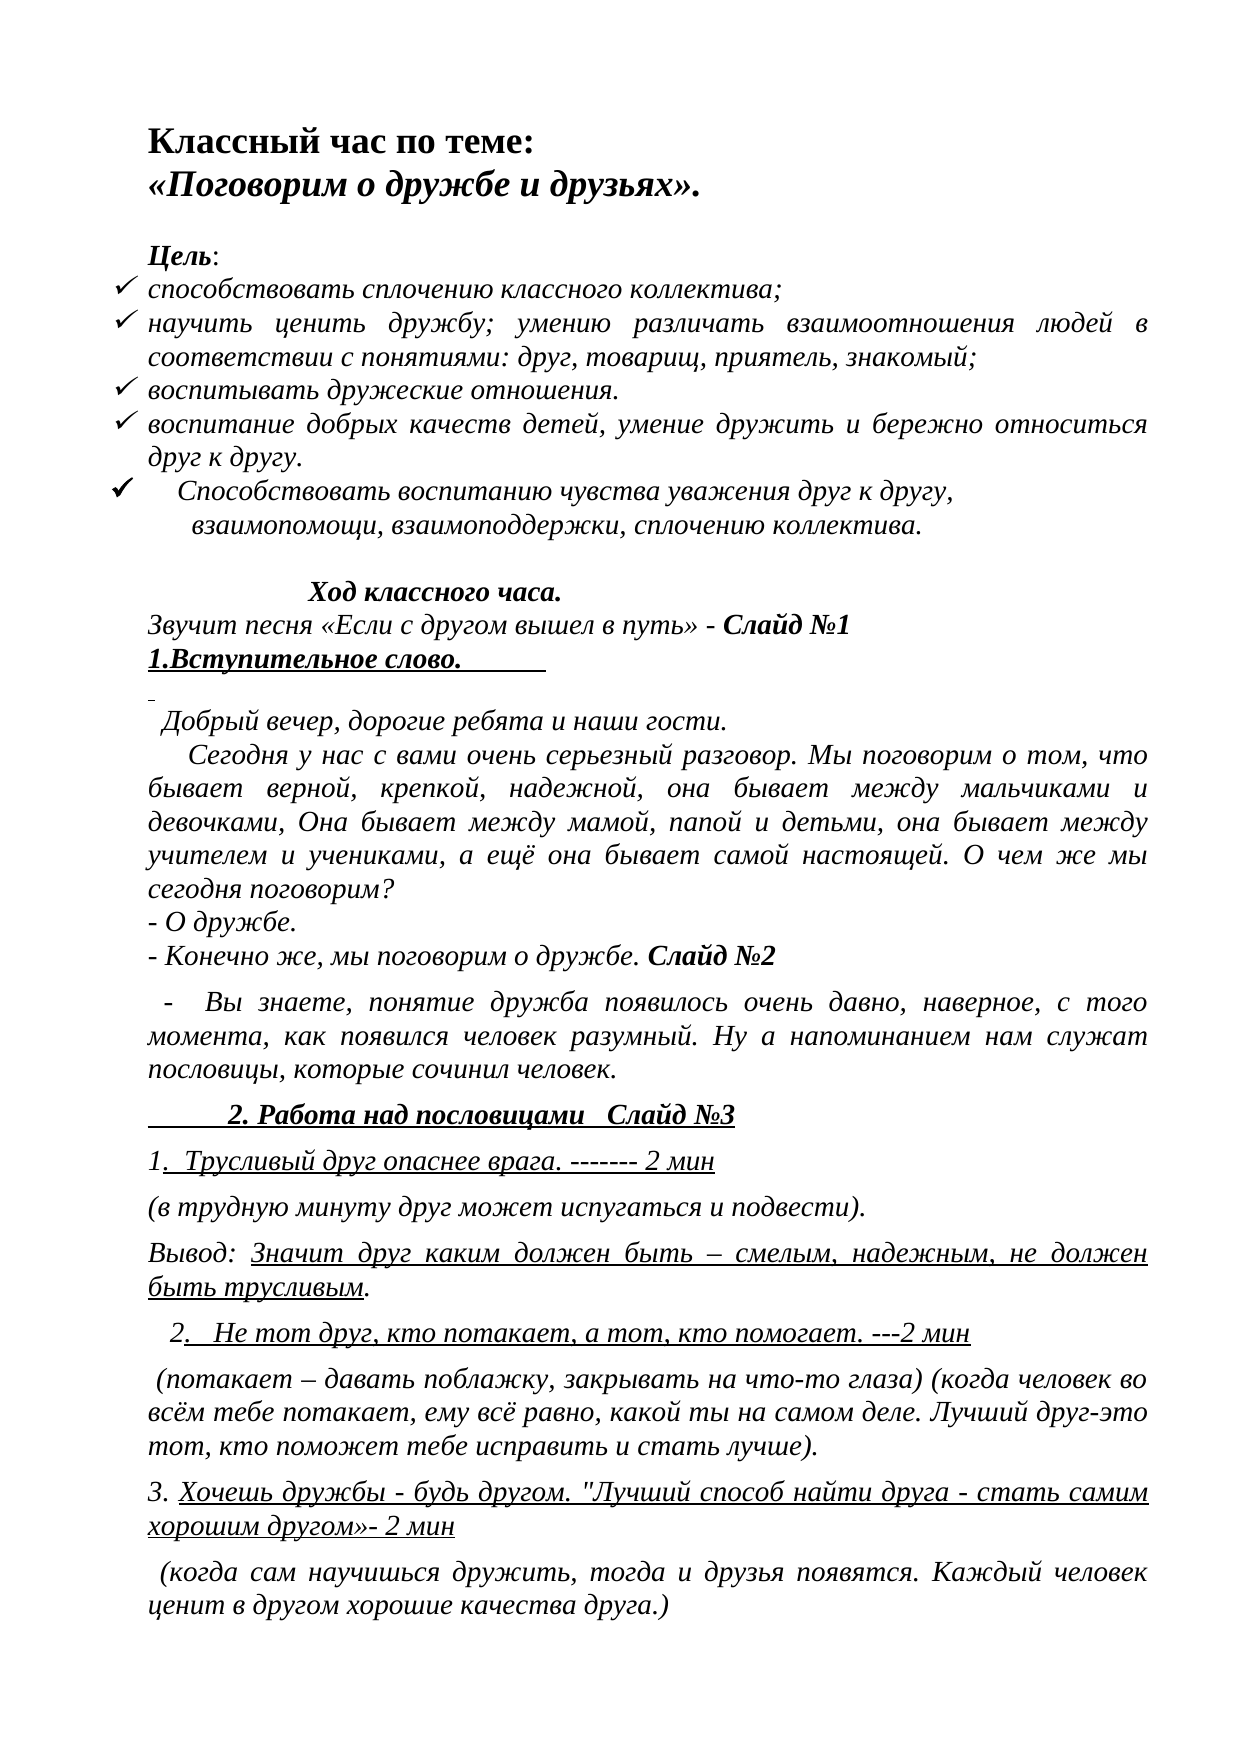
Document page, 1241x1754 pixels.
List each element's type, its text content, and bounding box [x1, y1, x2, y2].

list научить ценить дружбу; умению различать взаимоотношения людей в соответствии с понятиями: друг, товарищ, приятель, знакомый; [110, 305, 1152, 372]
text Ход классного часа. [148, 574, 1152, 607]
text - Конечно же, мы поговорим о дружбе. Слайд №2 [148, 938, 1152, 972]
text 1. Трусливый друг опаснее врага. ------- 2 мин [148, 1143, 1152, 1177]
text - О дружбе. [148, 904, 1152, 938]
text Классный час по теме: [148, 118, 1152, 161]
text Цель: [148, 238, 1152, 271]
text Вывод: Значит друг каким должен быть – смелым, надежным, не должен быть трусливым. [148, 1235, 1152, 1302]
text (в трудную минуту друг может испугаться и подвести). [148, 1189, 1152, 1223]
text 2. Работа над пословицами Слайд №3 [148, 1097, 1152, 1131]
list способствовать сплочению классного коллектива; [110, 271, 1152, 305]
text 1.Вступительное слово. [148, 641, 1152, 674]
text «Поговорим о дружбе и друзьях». [148, 161, 1152, 204]
list Способствовать воспитанию чувства уважения друг к другу, [110, 473, 1152, 507]
text 3. Хочешь дружбы - будь другом. "Лучший способ найти друга - стать самим хорошим другом»- 2 мин [148, 1474, 1152, 1541]
text Звучит песня «Если с другом вышел в путь» - Слайд №1 [148, 607, 1152, 641]
text (когда сам научишься дружить, тогда и друзья появятся. Каждый человек ценит в другом хорошие качества друга.) [148, 1554, 1152, 1621]
list воспитание добрых качеств детей, умение дружить и бережно относиться друг к другу. [110, 406, 1152, 473]
text (потакает – давать поблажку, закрывать на что-то глаза) (когда человек во всём тебе потакает, ему всё равно, какой ты на самом деле. Лучший друг-это тот, кто поможет тебе исправить и стать лучше). [148, 1361, 1152, 1462]
text Сегодня у нас с вами очень серьезный разговор. Мы поговорим о том, что бывает верной, крепкой, надежной, она бывает между мальчиками и девочками, Она бывает между мамой, папой и детьми, она бывает между учителем и учениками, а ещё она бывает самой настоящей. О чем же мы сегодня поговорим? [148, 737, 1152, 904]
list воспитывать дружеские отношения. [110, 372, 1152, 406]
text взаимопомощи, взаимоподдержки, сплочению коллектива. [148, 507, 1152, 540]
text Добрый вечер, дорогие ребята и наши гости. [148, 703, 1152, 737]
text 2. Не тот друг, кто потакает, а тот, кто помогает. ---2 мин [148, 1315, 1152, 1348]
text - Вы знаете, понятие дружба появилось очень давно, наверное, с того момента, как появился человек разумный. Ну а напоминанием нам служат пословицы, которые сочинил человек. [148, 984, 1152, 1085]
